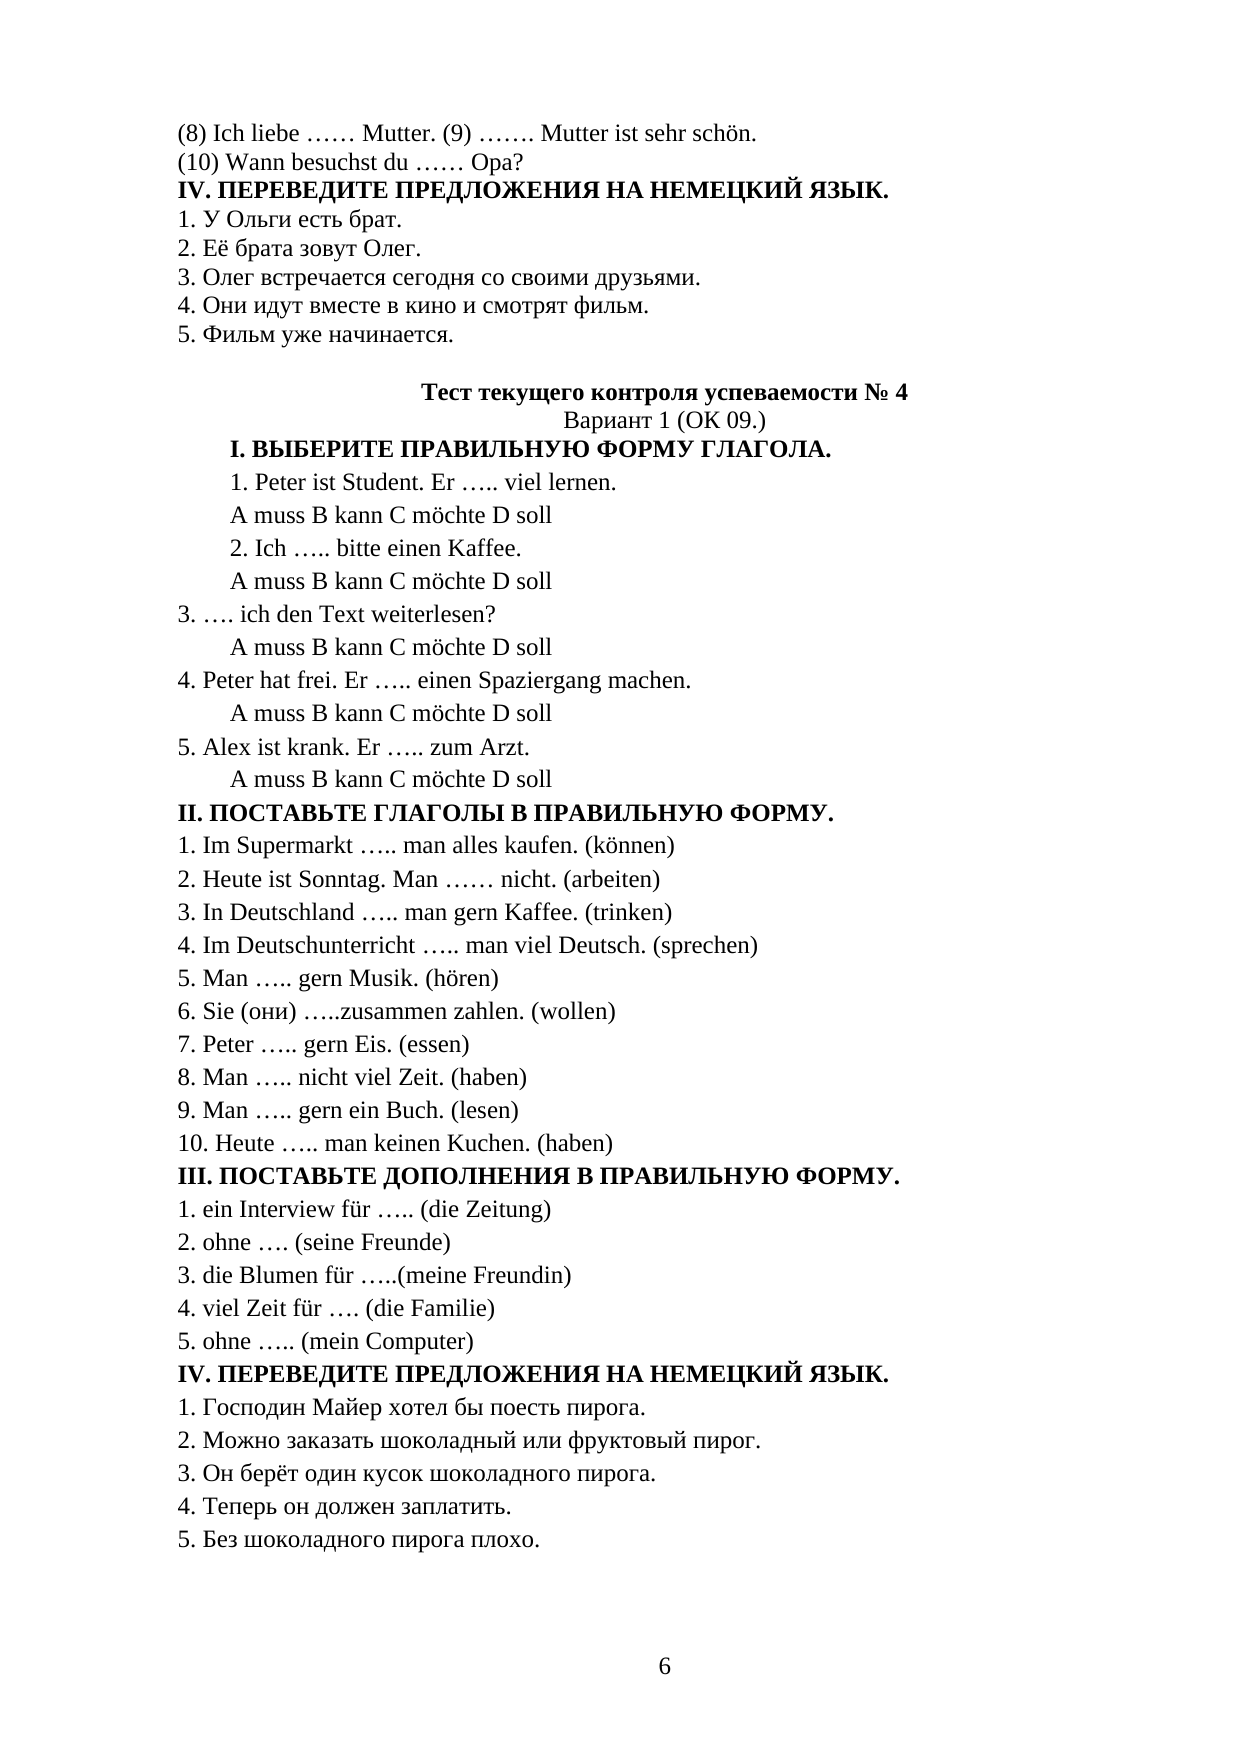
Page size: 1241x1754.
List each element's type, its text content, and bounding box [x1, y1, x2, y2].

text IV. ПЕРЕВЕДИТЕ ПРЕДЛОЖЕНИЯ НА НЕМЕЦКИЙ ЯЗЫК. [177, 1359, 1152, 1388]
text 3. Он берёт один кусок шоколадного пирога. [177, 1458, 1152, 1487]
text 3. …. ich den Text weiterlesen? [177, 599, 1152, 628]
text 4. Peter hat frei. Er ….. einen Spaziergang machen. [177, 666, 1152, 694]
text 4. Теперь он должен заплатить. [177, 1491, 1152, 1520]
text III. ПОСТАВЬТЕ ДОПОЛНЕНИЯ В ПРАВИЛЬНУЮ ФОРМУ. [177, 1161, 1152, 1189]
text I. ВЫБЕРИТЕ ПРАВИЛЬНУЮ ФОРМУ ГЛАГОЛА. [229, 434, 1152, 463]
text 1. У Ольги есть брат. [177, 204, 1152, 233]
text 1. ein Interview für ….. (die Zeitung) [177, 1194, 1152, 1223]
text 3. die Blumen für …..(meine Freundin) [177, 1260, 1152, 1289]
text (10) Wann besuchst du …… Opa? [177, 147, 1152, 176]
text 10. Heute ….. man keinen Kuchen. (haben) [177, 1128, 1152, 1157]
text 2. Можно заказать шоколадный или фруктовый пирог. [177, 1425, 1152, 1454]
text Вариант 1 (ОК 09.) [177, 406, 1152, 434]
text A muss B kann C möchte D soll [229, 632, 1152, 661]
text 2. Ich ….. bitte einen Kaffee. [229, 533, 1152, 562]
text 4. Они идут вместе в кино и смотрят фильм. [177, 291, 1152, 319]
text 4. Im Deutschunterricht ….. man viel Deutsch. (sprechen) [177, 930, 1152, 958]
text II. ПОСТАВЬТЕ ГЛАГОЛЫ В ПРАВИЛЬНУЮ ФОРМУ. [177, 798, 1152, 826]
text 3. In Deutschland ….. man gern Kaffee. (trinken) [177, 897, 1152, 925]
text A muss B kann C möchte D soll [229, 764, 1152, 793]
text 4. viel Zeit für …. (die Familie) [177, 1293, 1152, 1322]
text 1. Peter ist Student. Er ….. viel lernen. [229, 467, 1152, 496]
text 6. Sie (они) …..zusammen zahlen. (wollen) [177, 996, 1152, 1024]
text 5. ohne ….. (mein Computer) [177, 1326, 1152, 1355]
text 5. Man ….. gern Musik. (hören) [177, 963, 1152, 991]
text 2. ohne …. (seine Freunde) [177, 1227, 1152, 1256]
text 1. Господин Майер хотел бы поесть пирога. [177, 1392, 1152, 1421]
text (8) Ich liebe …… Mutter. (9) ……. Mutter ist sehr schön. [177, 118, 1152, 147]
text 3. Олег встречается сегодня со своими друзьями. [177, 262, 1152, 291]
text 5. Фильм уже начинается. [177, 319, 1152, 348]
text 5. Без шоколадного пирога плохо. [177, 1524, 1152, 1553]
text 1. Im Supermarkt ….. man alles kaufen. (können) [177, 831, 1152, 859]
text A muss B kann C möchte D soll [229, 500, 1152, 529]
text 7. Peter ….. gern Eis. (essen) [177, 1029, 1152, 1057]
text 2. Heute ist Sonntag. Man …… nicht. (arbeiten) [177, 864, 1152, 892]
text A muss B kann C möchte D soll [229, 698, 1152, 727]
text 9. Man ….. gern ein Buch. (lesen) [177, 1095, 1152, 1123]
text IV. ПЕРЕВЕДИТЕ ПРЕДЛОЖЕНИЯ НА НЕМЕЦКИЙ ЯЗЫК. [177, 176, 1152, 204]
text Тест текущего контроля успеваемости № 4 [177, 377, 1152, 406]
text 2. Её брата зовут Олег. [177, 233, 1152, 262]
text 5. Alex ist krank. Er ….. zum Arzt. [177, 732, 1152, 760]
text A muss B kann C möchte D soll [229, 566, 1152, 595]
text 8. Man ….. nicht viel Zeit. (haben) [177, 1062, 1152, 1091]
